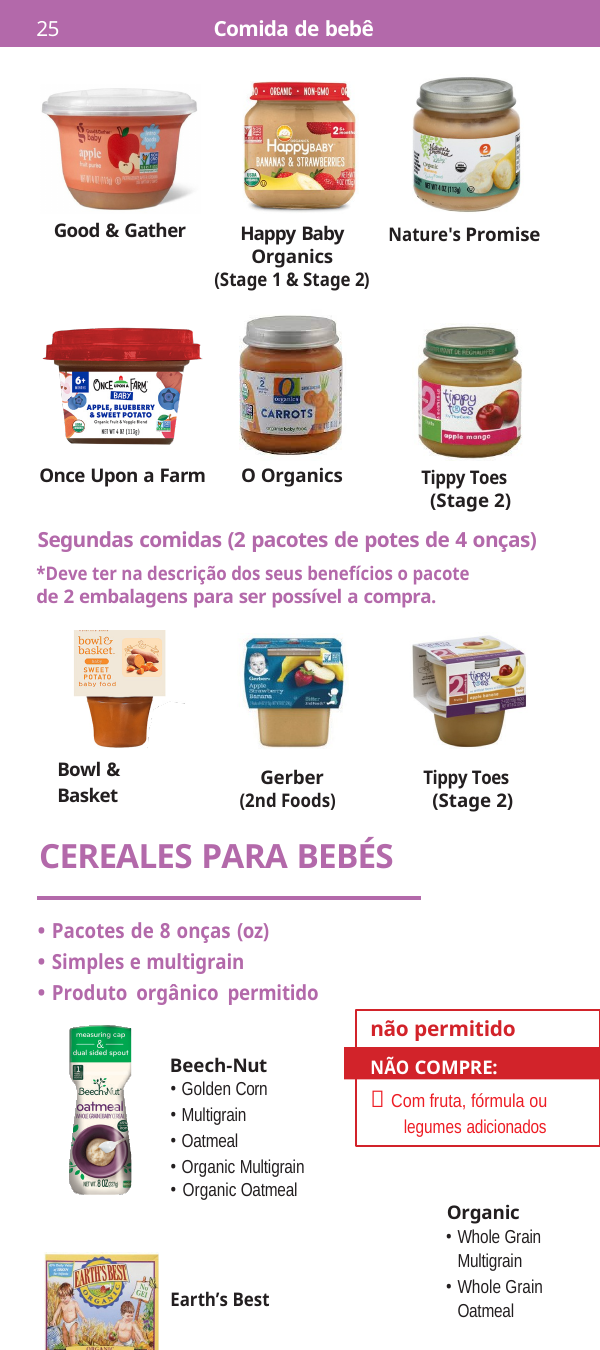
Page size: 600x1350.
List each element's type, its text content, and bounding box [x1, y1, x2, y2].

text (Stage 1 & Stage 2) [211, 269, 373, 290]
picture [411, 74, 524, 214]
list Whole Grain Oatmeal [445, 1273, 594, 1321]
picture [40, 84, 201, 214]
list Whole Grain Multigrain [445, 1224, 593, 1272]
text Good & Gather [53, 217, 198, 243]
text Nature's Promise [388, 222, 600, 247]
table_cell Golden Corn Multigrain Oatmeal Organic Multigrain Organic Oatmeal [164, 1078, 312, 1200]
text O Organics [241, 465, 352, 486]
subtitle CEREALES PARA BEBÉS [39, 833, 600, 878]
picture [43, 1252, 159, 1350]
text Earth’s Best Organic [447, 1200, 600, 1224]
picture [242, 81, 359, 214]
text Once Upon a Farm [39, 465, 218, 486]
text Happy Baby Organics [212, 222, 373, 269]
text Earth’s Best Organic [170, 1287, 272, 1311]
picture [37, 301, 219, 461]
text Tippy Toes (Stage 2) [421, 465, 515, 513]
text Tippy Toes (Stage 2) [423, 766, 518, 813]
picture [68, 1024, 132, 1195]
list Produto orgânico permitido [37, 978, 600, 1007]
table_header Beech-Nut [164, 1056, 312, 1078]
text Gerber (2nd Foods) [239, 766, 343, 813]
picture [409, 632, 529, 749]
picture [237, 633, 350, 749]
list Simples e multigrain [37, 947, 600, 976]
picture [412, 323, 523, 461]
list Pacotes de 8 onças (oz) [37, 894, 600, 945]
picture [73, 630, 187, 749]
text Segundas comidas (2 pacotes de potes de 4 onças) [37, 525, 600, 554]
text *Deve ter na descrição dos seus benefícios o pacote de 2 embalagens para ser possível a compra. [36, 561, 496, 609]
picture [239, 309, 347, 461]
text Bowl & Basket [57, 757, 186, 808]
